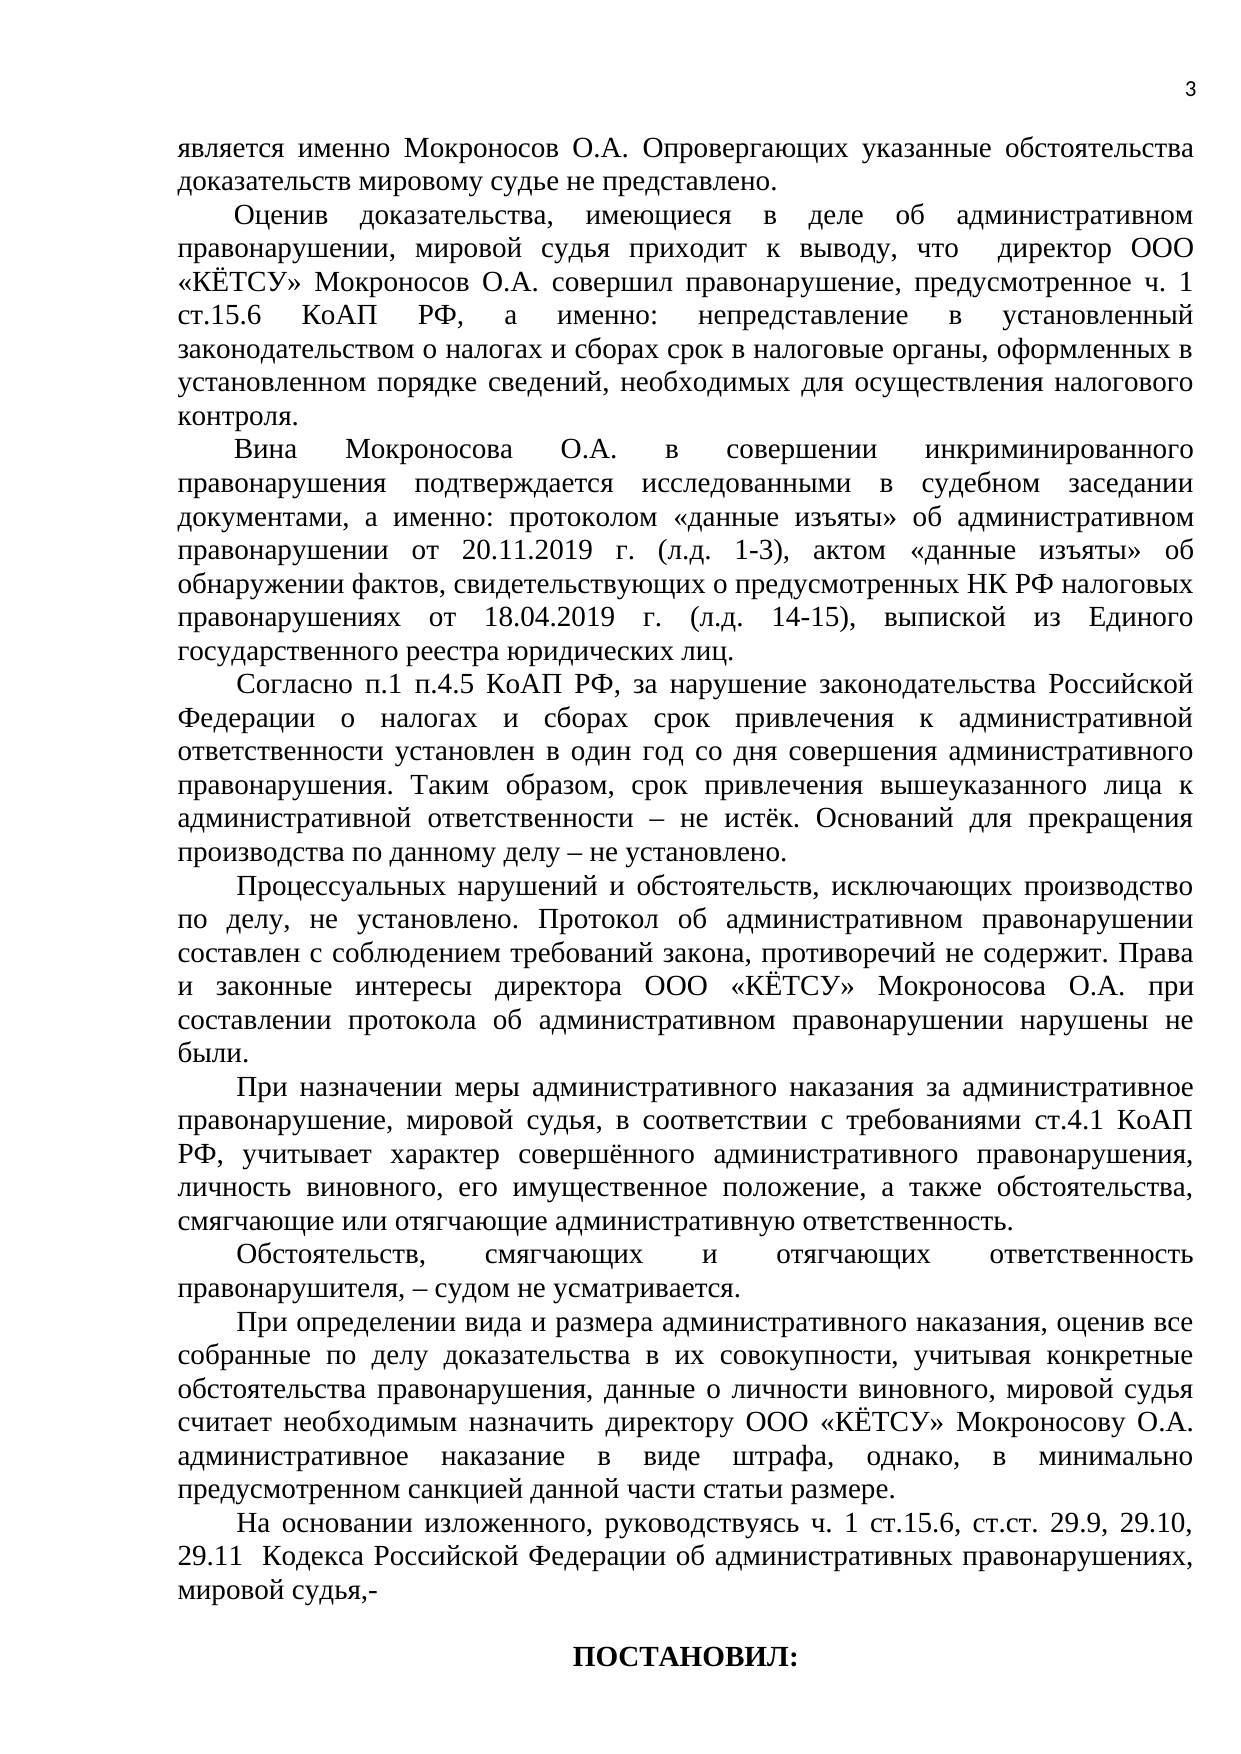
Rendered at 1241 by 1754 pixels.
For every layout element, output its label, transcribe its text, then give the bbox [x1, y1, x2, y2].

text Обстоятельств, смягчающих и отягчающих ответственность правонарушителя, – судом не усматривается. [177, 1237, 1194, 1304]
text При назначении меры административного наказания за административное правонарушение, мировой судья, в соответствии с требованиями ст.4.1 КоАП РФ, учитывает характер совершённого административного правонарушения, личность виновного, его имущественное положение, а также обстоятельства, смягчающие или отягчающие административную ответственность. [177, 1069, 1194, 1237]
text ПОСТАНОВИЛ: [148, 1639, 1194, 1673]
text На основании изложенного, руководствуясь ч. 1 ст.15.6, ст.ст. 29.9, 29.10, 29.11 Кодекса Российской Федерации об административных правонарушениях, мировой судья,- [177, 1505, 1194, 1606]
text При определении вида и размера административного наказания, оценив все собранные по делу доказательства в их совокупности, учитывая конкретные обстоятельства правонарушения, данные о личности виновного, мировой судья считает необходимым назначить директору ООО «КЁТСУ» Мокроносову О.А. административное наказание в виде штрафа, однако, в минимально предусмотренном санкцией данной части статьи размере. [177, 1304, 1194, 1505]
text Процессуальных нарушений и обстоятельств, исключающих производство по делу, не установлено. Протокол об административном правонарушении составлен с соблюдением требований закона, противоречий не содержит. Права и законные интересы директора ООО «КЁТСУ» Мокроносова О.А. при составлении протокола об административном правонарушении нарушены не были. [177, 868, 1194, 1069]
text Оценив доказательства, имеющиеся в деле об административном правонарушении, мировой судья приходит к выводу, что директор ООО «КЁТСУ» Мокроносов О.А. совершил правонарушение, предусмотренное ч. 1 ст.15.6 КоАП РФ, а именно: непредставление в установленный законодательством о налогах и сборах срок в налоговые органы, оформленных в установленном порядке сведений, необходимых для осуществления налогового контроля. [177, 197, 1194, 432]
text Вина Мокроносова О.А. в совершении инкриминированного правонарушения подтверждается исследованными в судебном заседании документами, а именно: протоколом «данные изъяты» об административном правонарушении от 20.11.2019 г. (л.д. 1-3), актом «данные изъяты» об обнаружении фактов, свидетельствующих о предусмотренных НК РФ налоговых правонарушениях от 18.04.2019 г. (л.д. 14-15), выпиской из Единого государственного реестра юридических лиц. [177, 432, 1194, 666]
text Согласно п.1 п.4.5 КоАП РФ, за нарушение законодательства Российской Федерации о налогах и сборах срок привлечения к административной ответственности установлен в один год со дня совершения административного правонарушения. Таким образом, срок привлечения вышеуказанного лица к административной ответственности – не истёк. Оснований для прекращения производства по данному делу – не установлено. [177, 666, 1194, 868]
